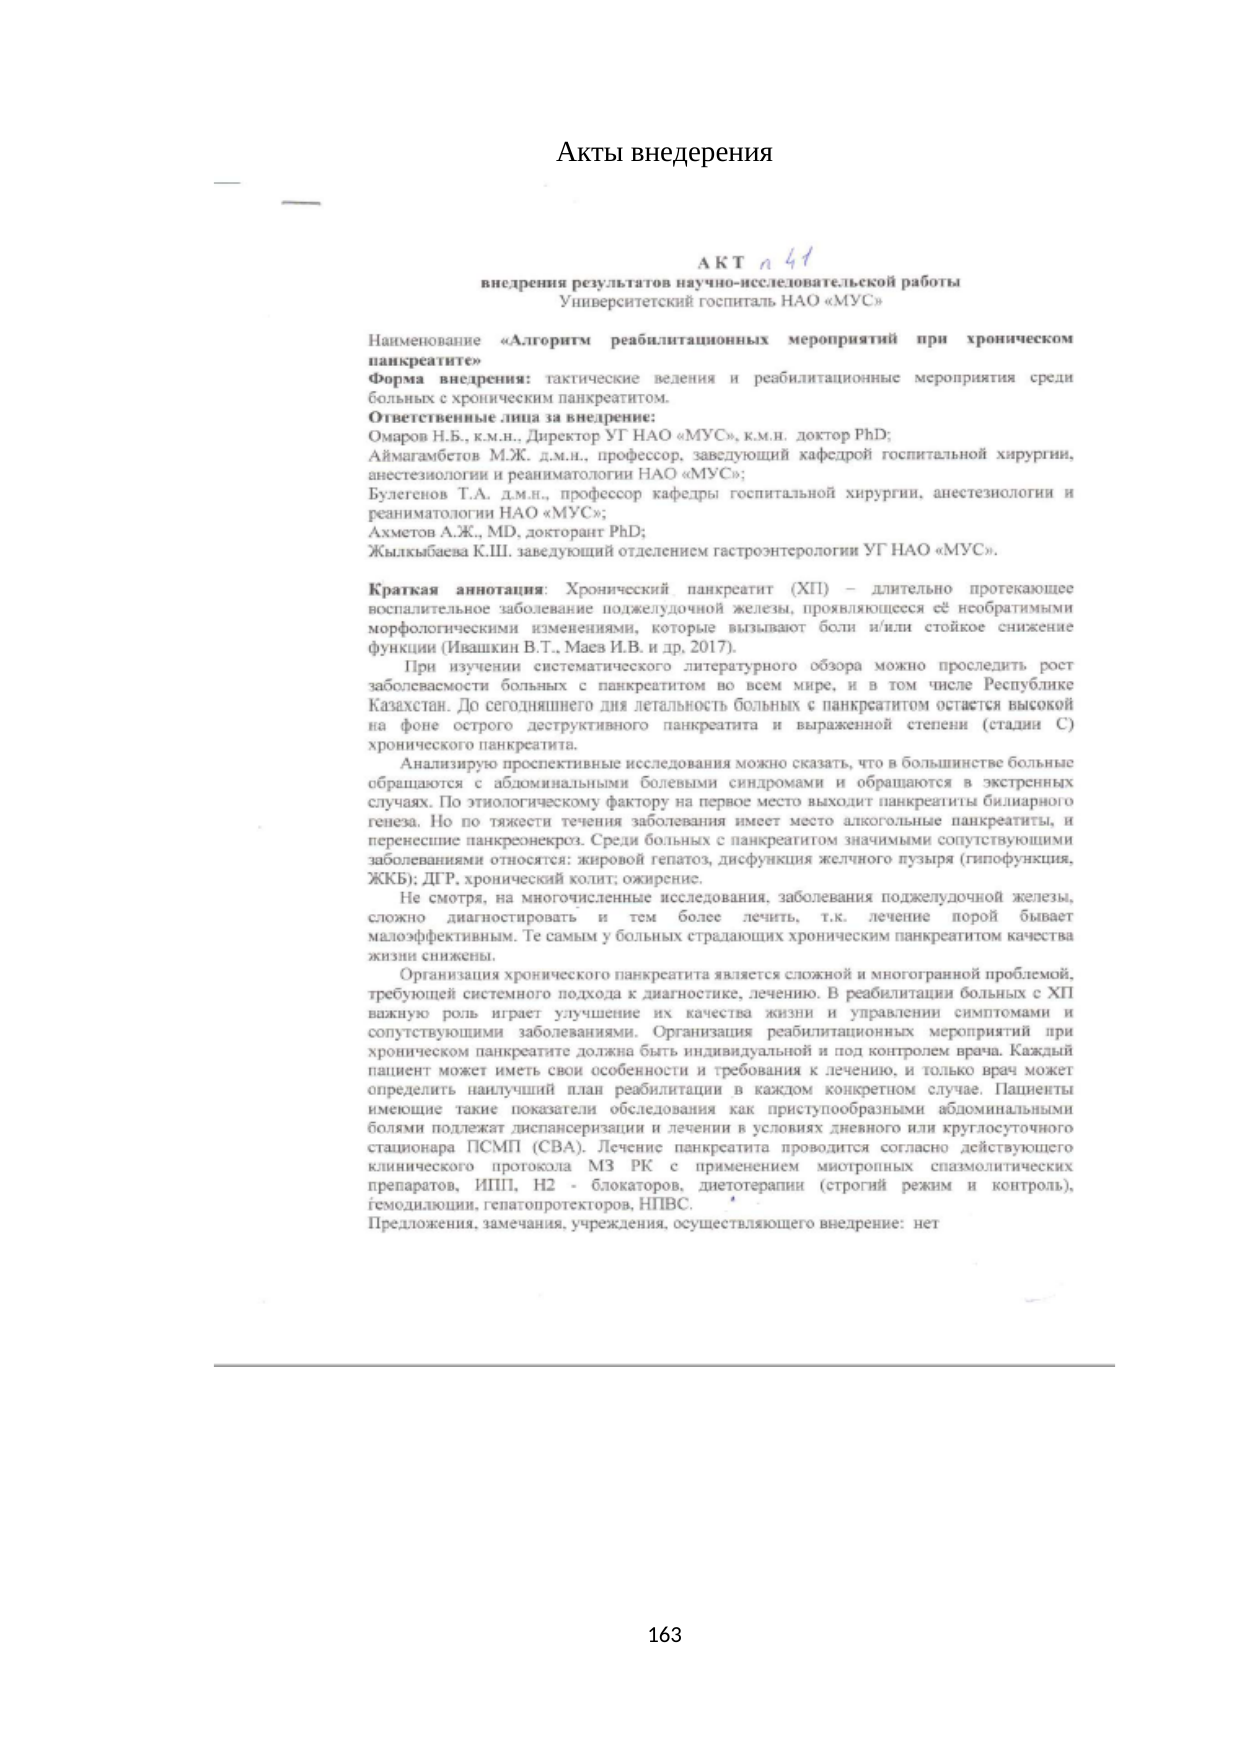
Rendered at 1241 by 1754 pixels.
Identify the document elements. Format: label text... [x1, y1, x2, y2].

picture [213, 169, 1116, 1367]
